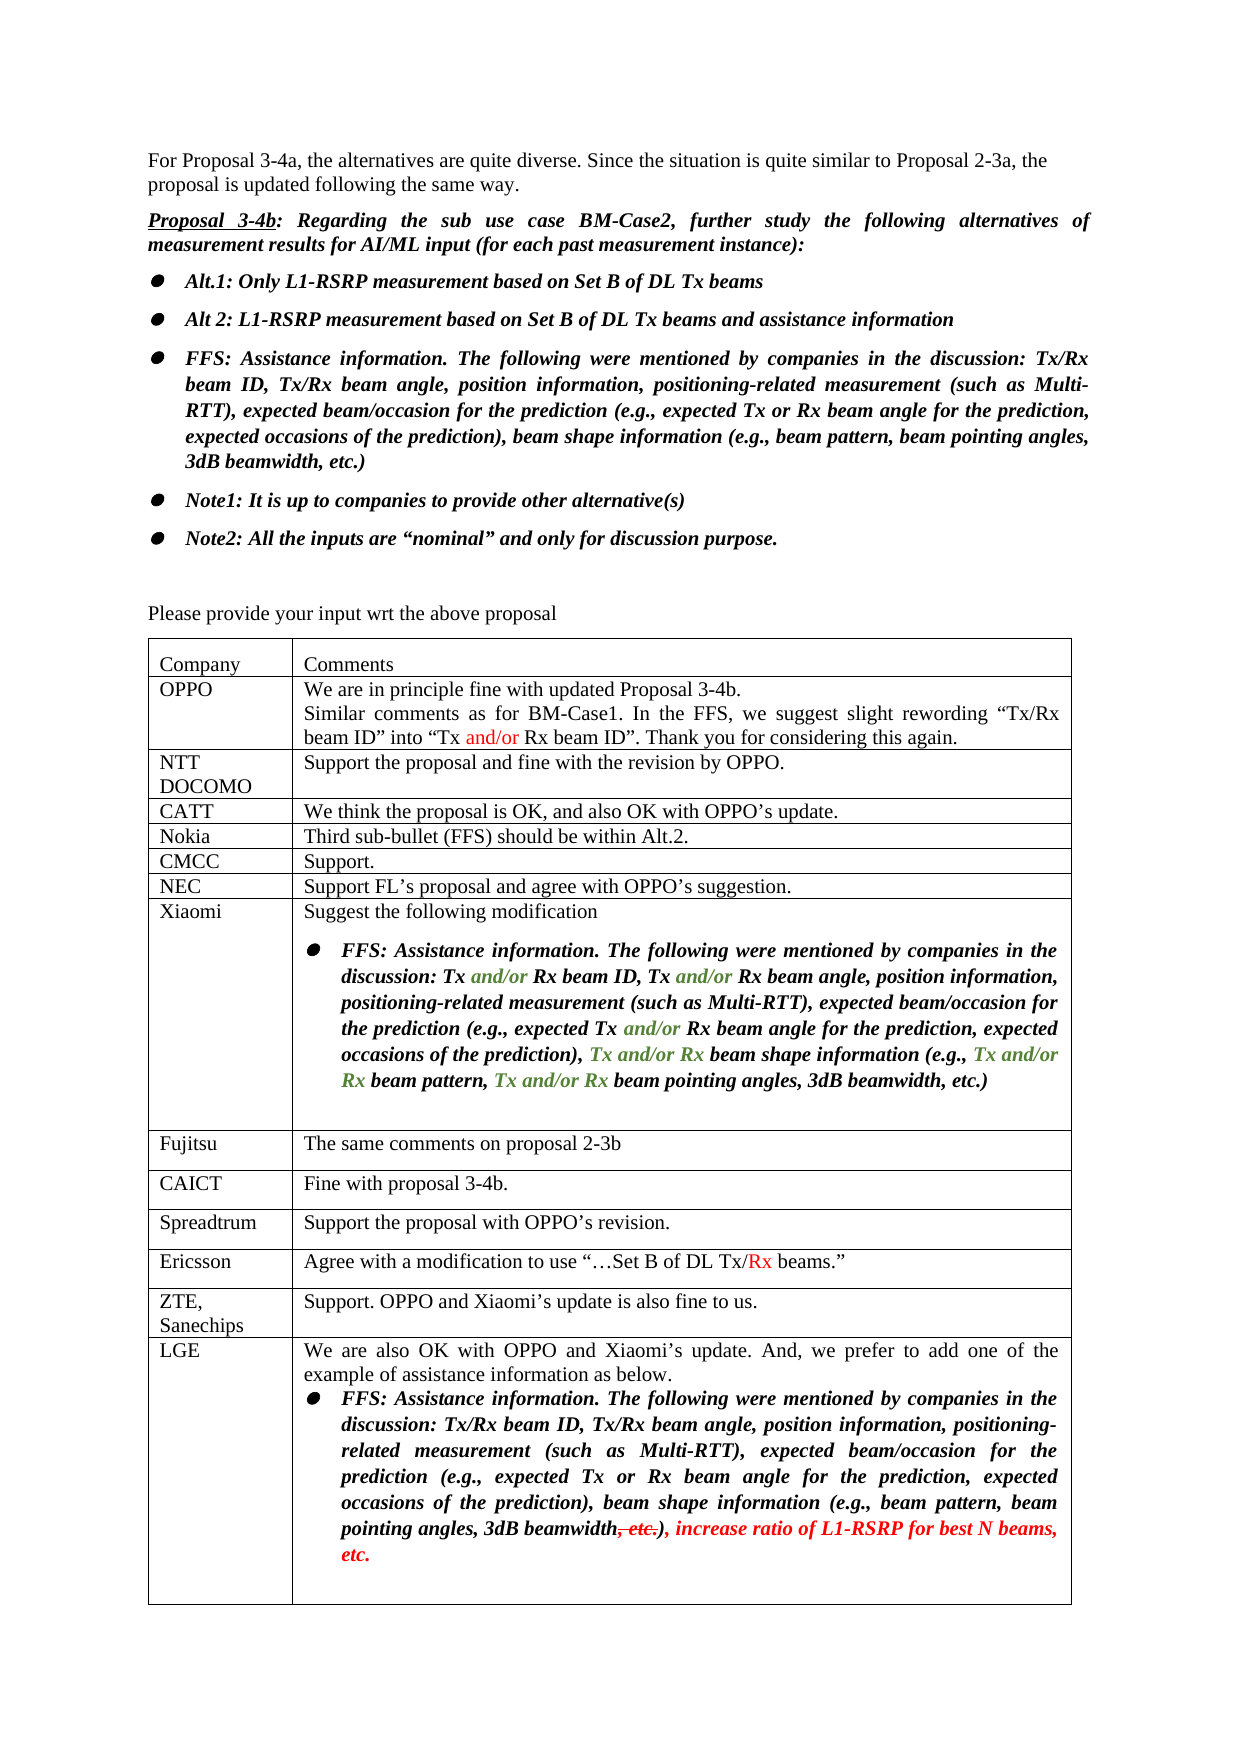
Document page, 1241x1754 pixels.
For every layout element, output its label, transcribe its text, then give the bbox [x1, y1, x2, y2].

table_cell Support FL’s proposal and agree with OPPO’s suggestion. [293, 874, 1071, 898]
table_cell Spreadtrum [149, 1210, 292, 1248]
table_header Company [149, 639, 292, 676]
table_cell Agree with a modification to use “…Set B of DL Tx/Rx beams.” [293, 1250, 1071, 1288]
table_cell Suggest the following modification FFS: Assistance information. The following were mentioned by companies in the discussion: Tx and/or Rx beam ID, Tx and/or Rx beam angle, position information, positioning-related measurement (such as Multi-RTT), expected beam/occasion for the prediction (e.g., expected Tx and/or Rx beam angle for the prediction, expected occasions of the prediction), Tx and/or Rx beam shape information (e.g., Tx and/or Rx beam pattern, Tx and/or Rx beam pointing angles, 3dB beamwidth, etc.) [293, 899, 1071, 1130]
list Note2: All the inputs are “nominal” and only for discussion purpose. [148, 526, 1093, 550]
table_cell Support the proposal and fine with the revision by OPPO. [293, 750, 1071, 798]
table_cell CAICT [149, 1171, 292, 1209]
table_cell Support. OPPO and Xiaomi’s update is also fine to us. [293, 1289, 1071, 1337]
table_cell Xiaomi [149, 899, 292, 1130]
list Alt 2: L1-RSRP measurement based on Set B of DL Tx beams and assistance information [148, 307, 1093, 331]
text Please provide your input wrt the above proposal [148, 601, 1093, 625]
table_cell Third sub-bullet (FFS) should be within Alt.2. [293, 824, 1071, 848]
table_cell We are in principle fine with updated Proposal 3-4b. Similar comments as for BM-Case1. In the FFS, we suggest slight rewording “Tx/Rx beam ID” into “Tx and/or Rx beam ID”. Thank you for considering this again. [293, 677, 1071, 749]
table_header Comments [293, 639, 1071, 676]
table_cell Fujitsu [149, 1131, 292, 1169]
table_cell LGE [149, 1338, 292, 1604]
table_cell NTT DOCOMO [149, 750, 292, 798]
list Note1: It is up to companies to provide other alternative(s) [148, 488, 1093, 512]
table_cell We think the proposal is OK, and also OK with OPPO’s update. [293, 799, 1071, 823]
table_cell Support. [293, 849, 1071, 873]
list FFS: Assistance information. The following were mentioned by companies in the discussion: Tx/Rx beam ID, Tx/Rx beam angle, position information, positioning-related measurement (such as Multi-RTT), expected beam/occasion for the prediction (e.g., expected Tx or Rx beam angle for the prediction, expected occasions of the prediction), beam shape information (e.g., beam pattern, beam pointing angles, 3dB beamwidth, etc.) [148, 346, 1093, 473]
list Alt.1: Only L1-RSRP measurement based on Set B of DL Tx beams [148, 269, 1093, 293]
table_cell CATT [149, 799, 292, 823]
table_cell OPPO [149, 677, 292, 749]
table_cell Support the proposal with OPPO’s revision. [293, 1210, 1071, 1248]
table_cell Fine with proposal 3-4b. [293, 1171, 1071, 1209]
table_cell We are also OK with OPPO and Xiaomi’s update. And, we prefer to add one of the example of assistance information as below. FFS: Assistance information. The following were mentioned by companies in the discussion: Tx/Rx beam ID, Tx/Rx beam angle, position information, positioning-related measurement (such as Multi-RTT), expected beam/occasion for the prediction (e.g., expected Tx or Rx beam angle for the prediction, expected occasions of the prediction), beam shape information (e.g., beam pattern, beam pointing angles, 3dB beamwidth, etc.), increase ratio of L1-RSRP for best N beams, etc. [293, 1338, 1071, 1604]
table_cell The same comments on proposal 2-3b [293, 1131, 1071, 1169]
table_cell NEC [149, 874, 292, 898]
text For Proposal 3-4a, the alternatives are quite diverse. Since the situation is quite similar to Proposal 2-3a, the proposal is updated following the same way. [148, 148, 1093, 196]
table_cell ZTE, Sanechips [149, 1289, 292, 1337]
table_cell Nokia [149, 824, 292, 848]
table_cell Ericsson [149, 1250, 292, 1288]
text Proposal 3-4b: Regarding the sub use case BM-Case2, further study the following alternatives of measurement results for AI/ML input (for each past measurement instance): [148, 208, 1093, 256]
table_cell CMCC [149, 849, 292, 873]
